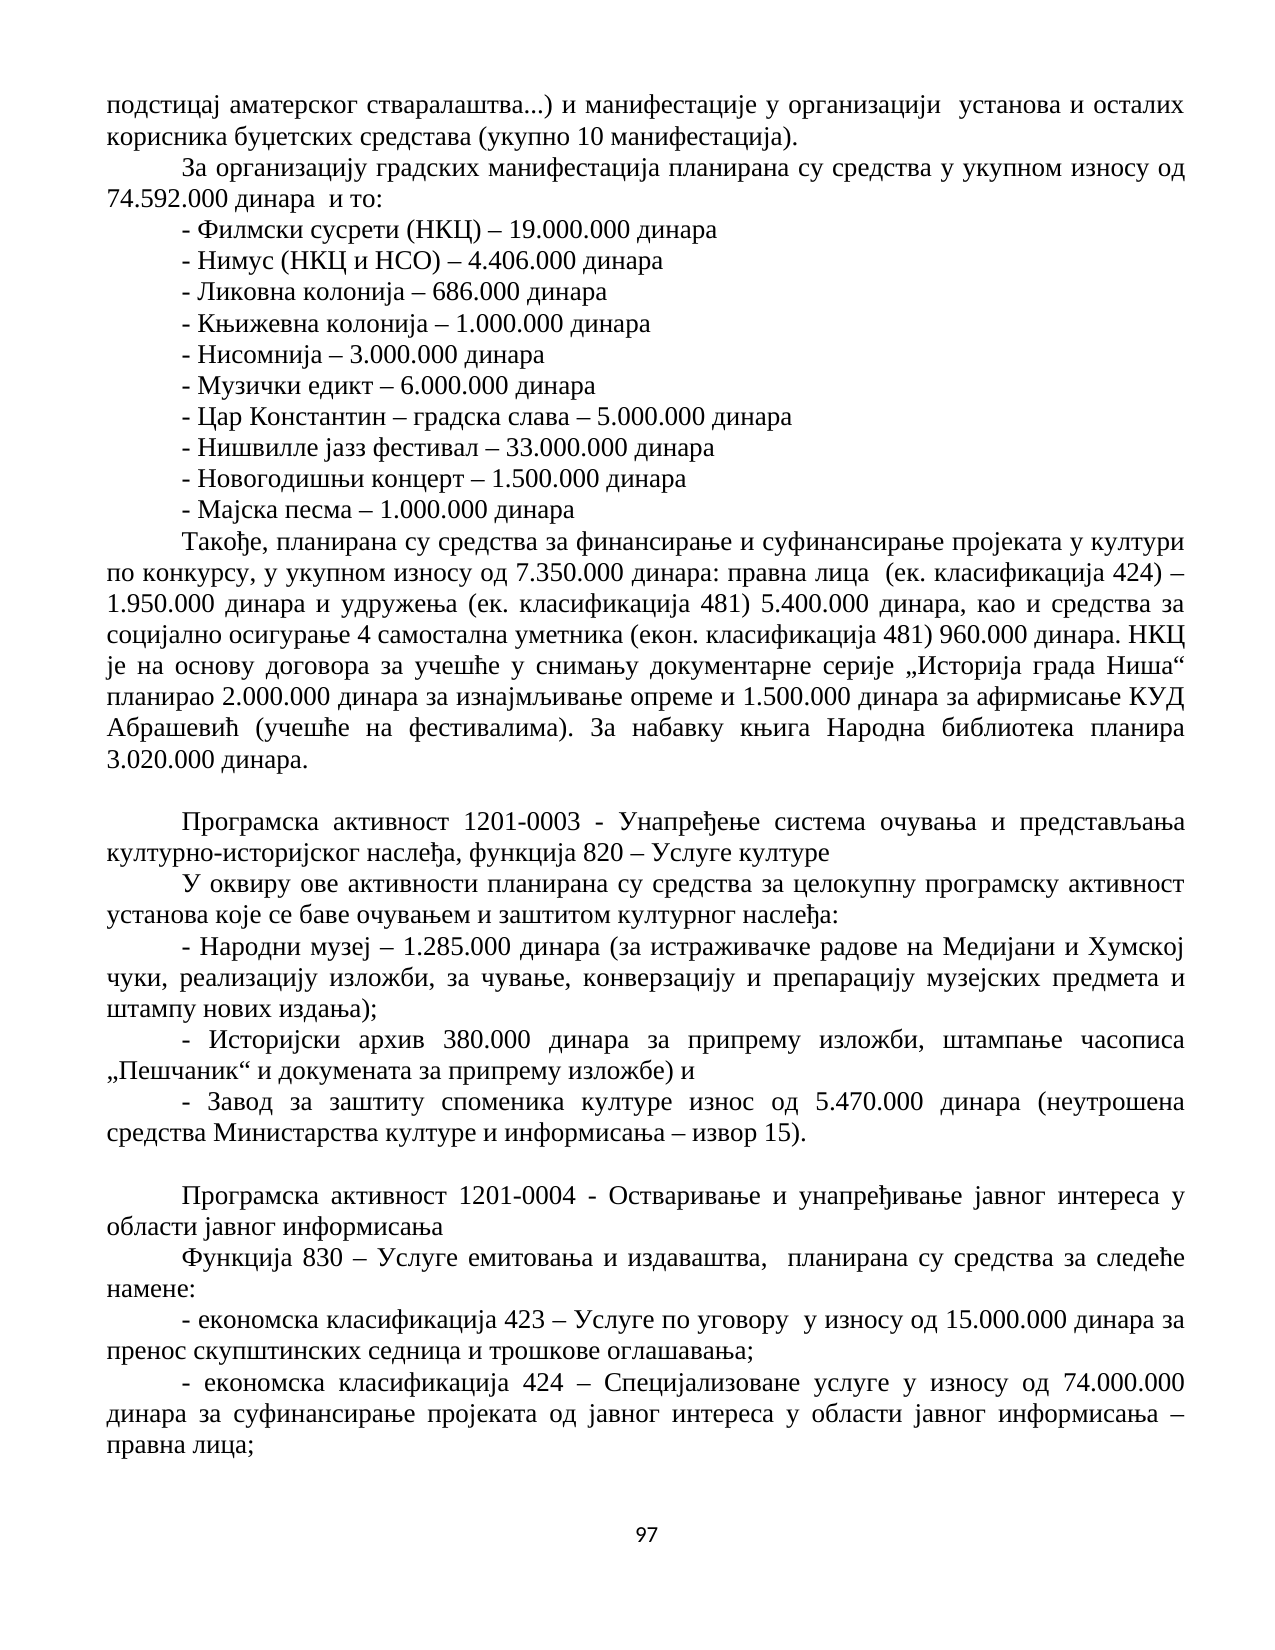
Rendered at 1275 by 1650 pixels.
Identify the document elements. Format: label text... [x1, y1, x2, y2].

text - економска класификација 424 – Специјализоване услуге у износу од 74.000.000 динара за суфинансирање пројеката од јавног интереса у области јавног информисања – правна лица; [106, 1366, 1186, 1459]
text Програмска активност 1201-0004 - Остваривање и унапређивање јавног интереса у области јавног информисања [106, 1179, 1186, 1241]
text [106, 89, 1186, 151]
text У оквиру ове активности планирана су средства за целокупну програмску активност установа које се баве очувањем и заштитом културног наслеђа: [106, 867, 1186, 929]
text - Завод за заштиту споменика културе износ од 5.470.000 динара (неутрошена средства Министарства културе и информисања – извор 15). [106, 1085, 1186, 1148]
text - Ликовна колонија – 686.000 динара [106, 276, 1186, 307]
text - Нишвилле јазз фестивал – 33.000.000 динара [106, 431, 1186, 462]
text - Нимус (НКЦ и НСО) – 4.406.000 динара [106, 244, 1186, 276]
text Такође, планирана су средства за финансирање и суфинансирање пројеката у култури по конкурсу, у укупном износу од 7.350.000 динара: правна лица (ек. класификација 424) – 1.950.000 динара и удружења (ек. класификација 481) 5.400.000 динара, као и средства за социјално осигурање 4 самостална уметника (екон. класификација 481) 960.000 динара. НКЦ је на основу договора за учешће у снимању документарне серије „Историја града Ниша“ планирао 2.000.000 динара за изнајмљивање опреме и 1.500.000 динара за афирмисање КУД Абрашевић (учешће на фестивалима). За набавку књига Народна библиотека планира 3.020.000 динара. [106, 525, 1186, 774]
text - Филмски сусрети (НКЦ) – 19.000.000 динара [106, 213, 1186, 244]
text - Цар Константин – градска слава – 5.000.000 динара [106, 400, 1186, 431]
text - Новогодишњи концерт – 1.500.000 динара [106, 462, 1186, 493]
text - Књижевна колонија – 1.000.000 динара [106, 307, 1186, 338]
text - Историјски архив 380.000 динара за припрему изложби, штампање часописа „Пешчаник“ и докумената за припрему изложбе) и [106, 1023, 1186, 1085]
text За организацију градских манифестација планирана су средства у укупном износу од 74.592.000 динара и то: [106, 151, 1186, 213]
text - економска класификација 423 – Услуге по уговору у износу од 15.000.000 динара за пренос скупштинских седница и трошкове оглашавања; [106, 1303, 1186, 1366]
text - Нисомнија – 3.000.000 динара [106, 338, 1186, 369]
text - Музички едикт – 6.000.000 динара [106, 369, 1186, 400]
text Функција 830 – Услуге емитовања и издаваштва, планирана су средства за следеће намене: [106, 1241, 1186, 1303]
text - Народни музеј – 1.285.000 динара (за истраживачке радове на Медијани и Хумској чуки, реализацију изложби, за чување, конверзацију и препарацију музејских предмета и штампу нових издања); [106, 929, 1186, 1023]
text Програмска активност 1201-0003 - Унапређење система очувања и представљања културно-историјског наслеђа, функција 820 – Услуге културе [106, 805, 1186, 867]
text - Мајска песма – 1.000.000 динара [106, 493, 1186, 525]
